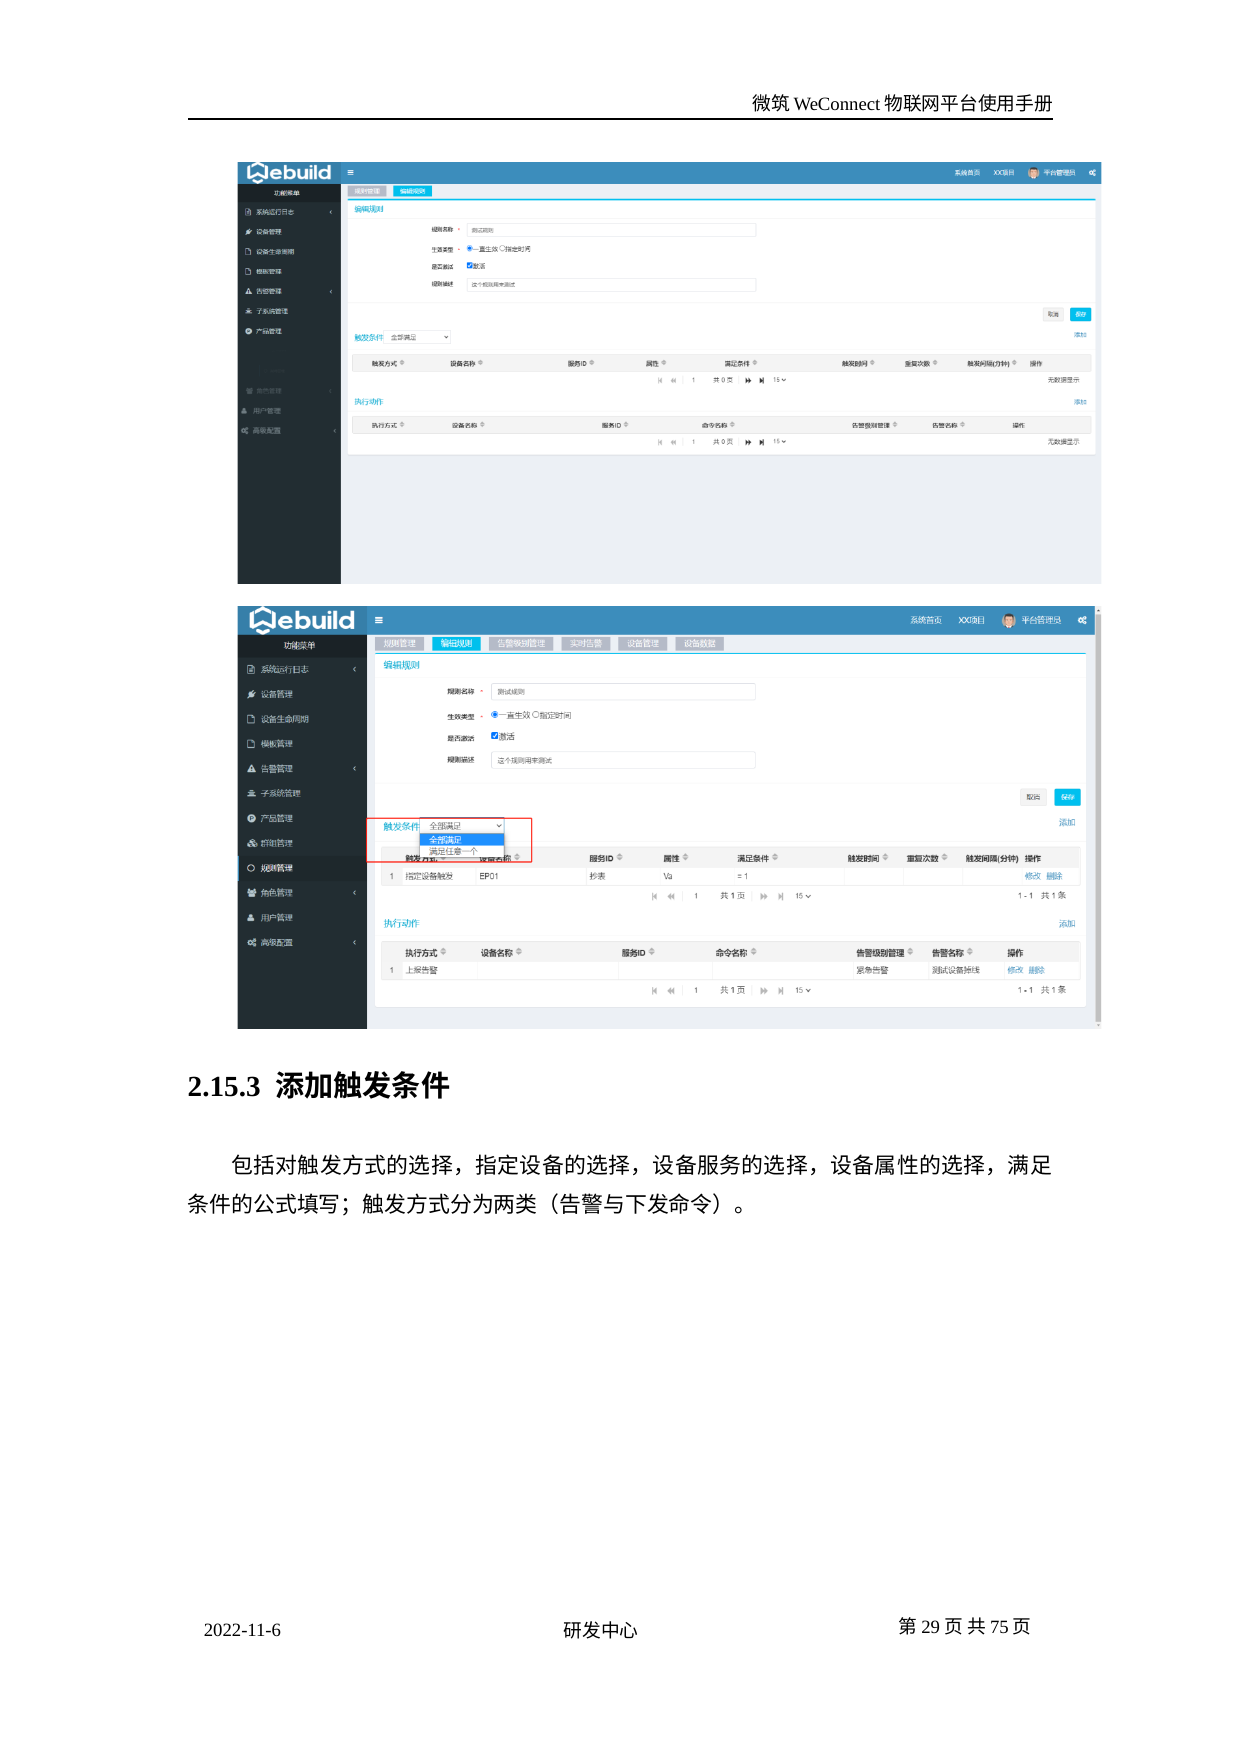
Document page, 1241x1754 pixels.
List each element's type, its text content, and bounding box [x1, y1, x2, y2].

subtitle 添加触发条件 [187, 1051, 1053, 1116]
text 包括对触发方式的选择，指定设备的选择，设备服务的选择，设备属性的选择，满足条件的公式填写；触发方式分为两类（告警与下发命令）。 [187, 1147, 1053, 1219]
picture [237, 162, 1102, 584]
picture [237, 606, 1102, 1029]
